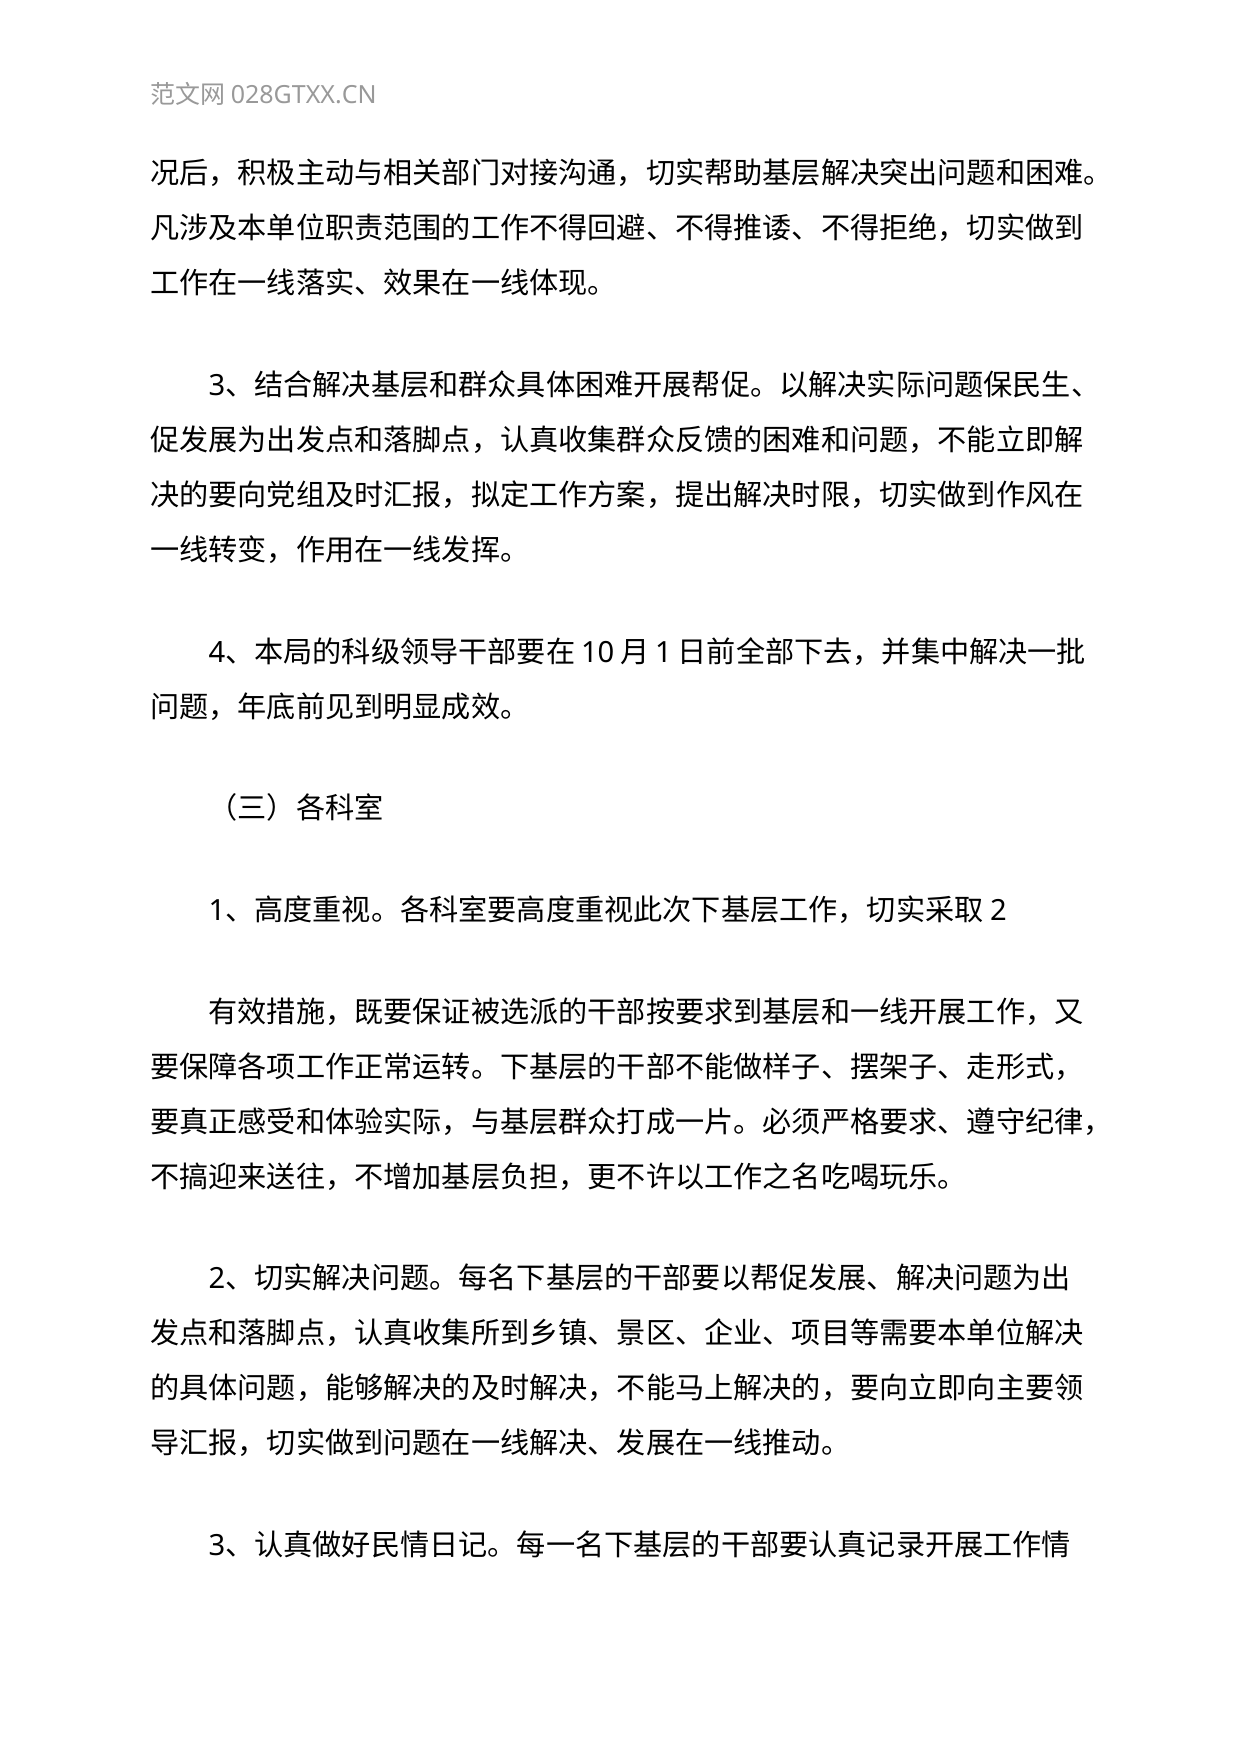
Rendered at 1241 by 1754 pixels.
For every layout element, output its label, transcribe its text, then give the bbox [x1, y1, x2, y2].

text 1、高度重视。各科室要高度重视此次下基层工作，切实采取 2 [150, 887, 1090, 929]
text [150, 150, 1090, 302]
text 有效措施，既要保证被选派的干部按要求到基层和一线开展工作，又要保障各项工作正常运转。下基层的干部不能做样子、摆架子、走形式，要真正感受和体验实际，与基层群众打成一片。必须严格要求、遵守纪律，不搞迎来送往，不增加基层负担，更不许以工作之名吃喝玩乐。 [150, 989, 1090, 1196]
text （三）各科室 [150, 785, 1090, 827]
text 2、切实解决问题。每名下基层的干部要以帮促发展、解决问题为出发点和落脚点，认真收集所到乡镇、景区、企业、项目等需要本单位解决的具体问题，能够解决的及时解决，不能马上解决的，要向立即向主要领导汇报，切实做到问题在一线解决、发展在一线推动。 [150, 1255, 1090, 1462]
text 4、本局的科级领导干部要在10月1日前全部下去，并集中解决一批问题，年底前见到明显成效。 [150, 628, 1090, 725]
text 3、结合解决基层和群众具体困难开展帮促。以解决实际问题保民生、促发展为出发点和落脚点，认真收集群众反馈的困难和问题，不能立即解决的要向党组及时汇报，拟定工作方案，提出解决时限，切实做到作风在一线转变，作用在一线发挥。 [150, 362, 1090, 569]
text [150, 1522, 1090, 1564]
